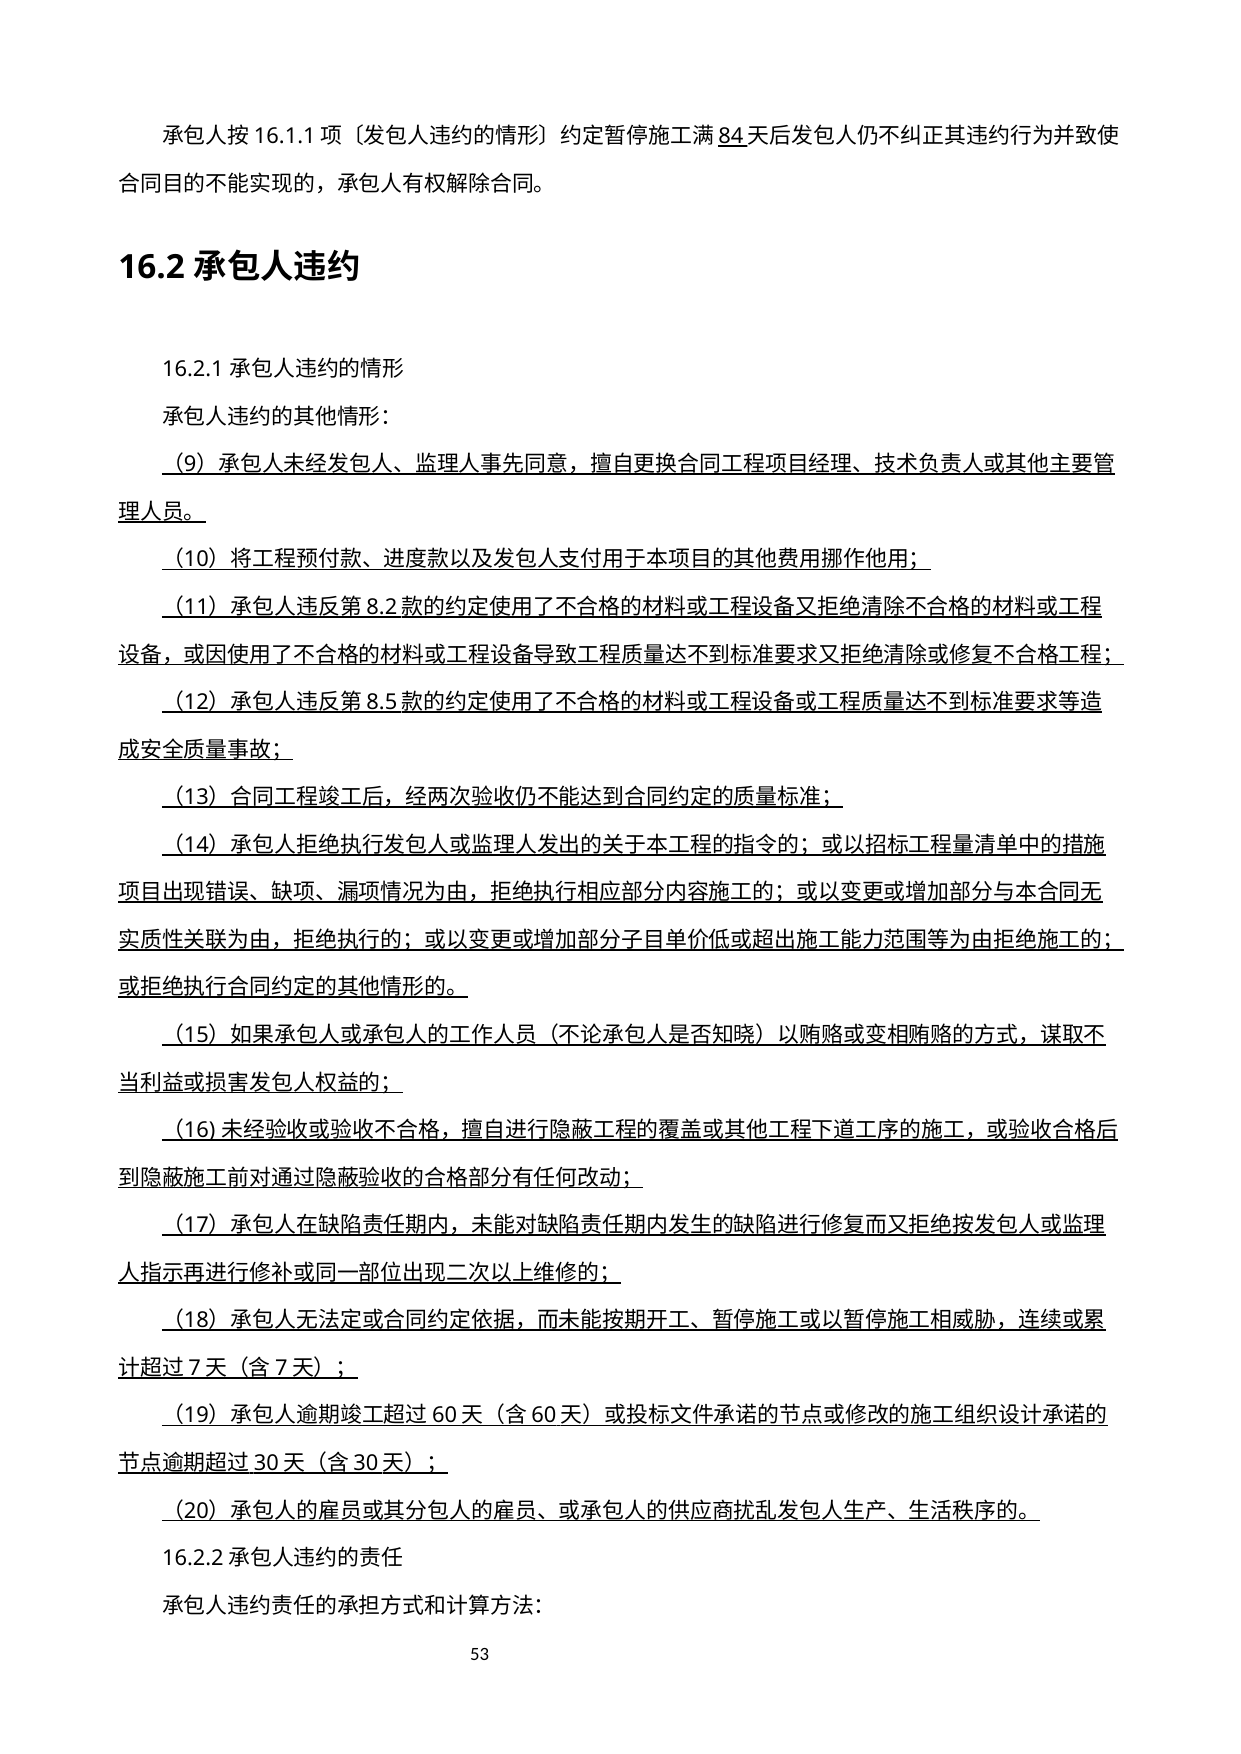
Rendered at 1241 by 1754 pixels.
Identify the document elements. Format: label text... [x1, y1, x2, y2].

text 承包人违约责任的承担方式和计算方法： [118, 1588, 1122, 1619]
text （11）承包人违反第8.2款的约定使用了不合格的材料或工程设备又拒绝清除不合格的材料或工程设备，或因使用了不合格的材料或工程设备导致工程质量达不到标准要求又拒绝清除或修复不合格工程； [118, 589, 1122, 664]
text 承包人按16.1.1项〔发包人违约的情形〕约定暂停施工满84天后发包人仍不纠正其违约行为并致使合同目的不能实现的，承包人有权解除合同。 [118, 118, 1122, 197]
text （9）承包人未经发包人、监理人事先同意，擅自更换合同工程项目经理、技术负责人或其他主要管理人员。 [118, 446, 1122, 526]
text （12）承包人违反第8.5款的约定使用了不合格的材料或工程设备或工程质量达不到标准要求等造成安全质量事故； [118, 684, 1122, 763]
text 16.2 承包人违约 [118, 240, 1122, 289]
text （14）承包人拒绝执行发包人或监理人发出的关于本工程的指令的；或以招标工程量清单中的措施项目出现错误、缺项、漏项情况为由，拒绝执行相应部分内容施工的；或以变更或增加部分与本合同无实质性关联为由，拒绝执行的；或以变更或增加部分子目单价低或超出施工能力范围等为由拒绝施工的；或拒绝执行合同约定的其他情形的。 [118, 827, 1122, 949]
text （17）承包人在缺陷责任期内，未能对缺陷责任期内发生的缺陷进行修复而又拒绝按发包人或监理人指示再进行修补或同一部位出现二次以上维修的； [118, 1207, 1122, 1286]
text （10）将工程预付款、进度款以及发包人支付用于本项目的其他费用挪作他用； [118, 541, 1122, 573]
text （15）如果承包人或承包人的工作人员（不论承包人是否知晓）以贿赂或变相贿赂的方式，谋取不当利益或损害发包人权益的； [118, 1017, 1122, 1096]
text （16) 未经验收或验收不合格，擅自进行隐蔽工程的覆盖或其他工程下道工序的施工，或验收合格后到隐蔽施工前对通过隐蔽验收的合格部分有任何改动； [118, 1112, 1122, 1191]
text （14）承包人拒绝执行发包人或监理人发出的关于本工程的指令的；或以招标工程量清单中的措施项目出现错误、缺项、漏项情况为由，拒绝执行相应部分内容施工的；或以变更或增加部分与本合同无实质性关联为由，拒绝执行的；或以变更或增加部分子目单价低或超出施工能力范围等为由拒绝施工的；或拒绝执行合同约定的其他情形的。 [118, 951, 1122, 1001]
text （19）承包人逾期竣工超过60天（含60天）或投标文件承诺的节点或修改的施工组织设计承诺的节点逾期超过30天（含30天）； [118, 1397, 1122, 1477]
text 16.2.2承包人违约的责任 [118, 1540, 1122, 1572]
text （13）合同工程竣工后，经两次验收仍不能达到合同约定的质量标准； [118, 779, 1122, 811]
text （18）承包人无法定或合同约定依据，而未能按期开工、暂停施工或以暂停施工相威胁，连续或累计超过7天（含7天）； [118, 1302, 1122, 1382]
text 承包人违约的其他情形： [118, 399, 1122, 430]
text （20）承包人的雇员或其分包人的雇员、或承包人的供应商扰乱发包人生产、生活秩序的。 [118, 1493, 1122, 1524]
text 16.2.1 承包人违约的情形 [118, 351, 1122, 383]
